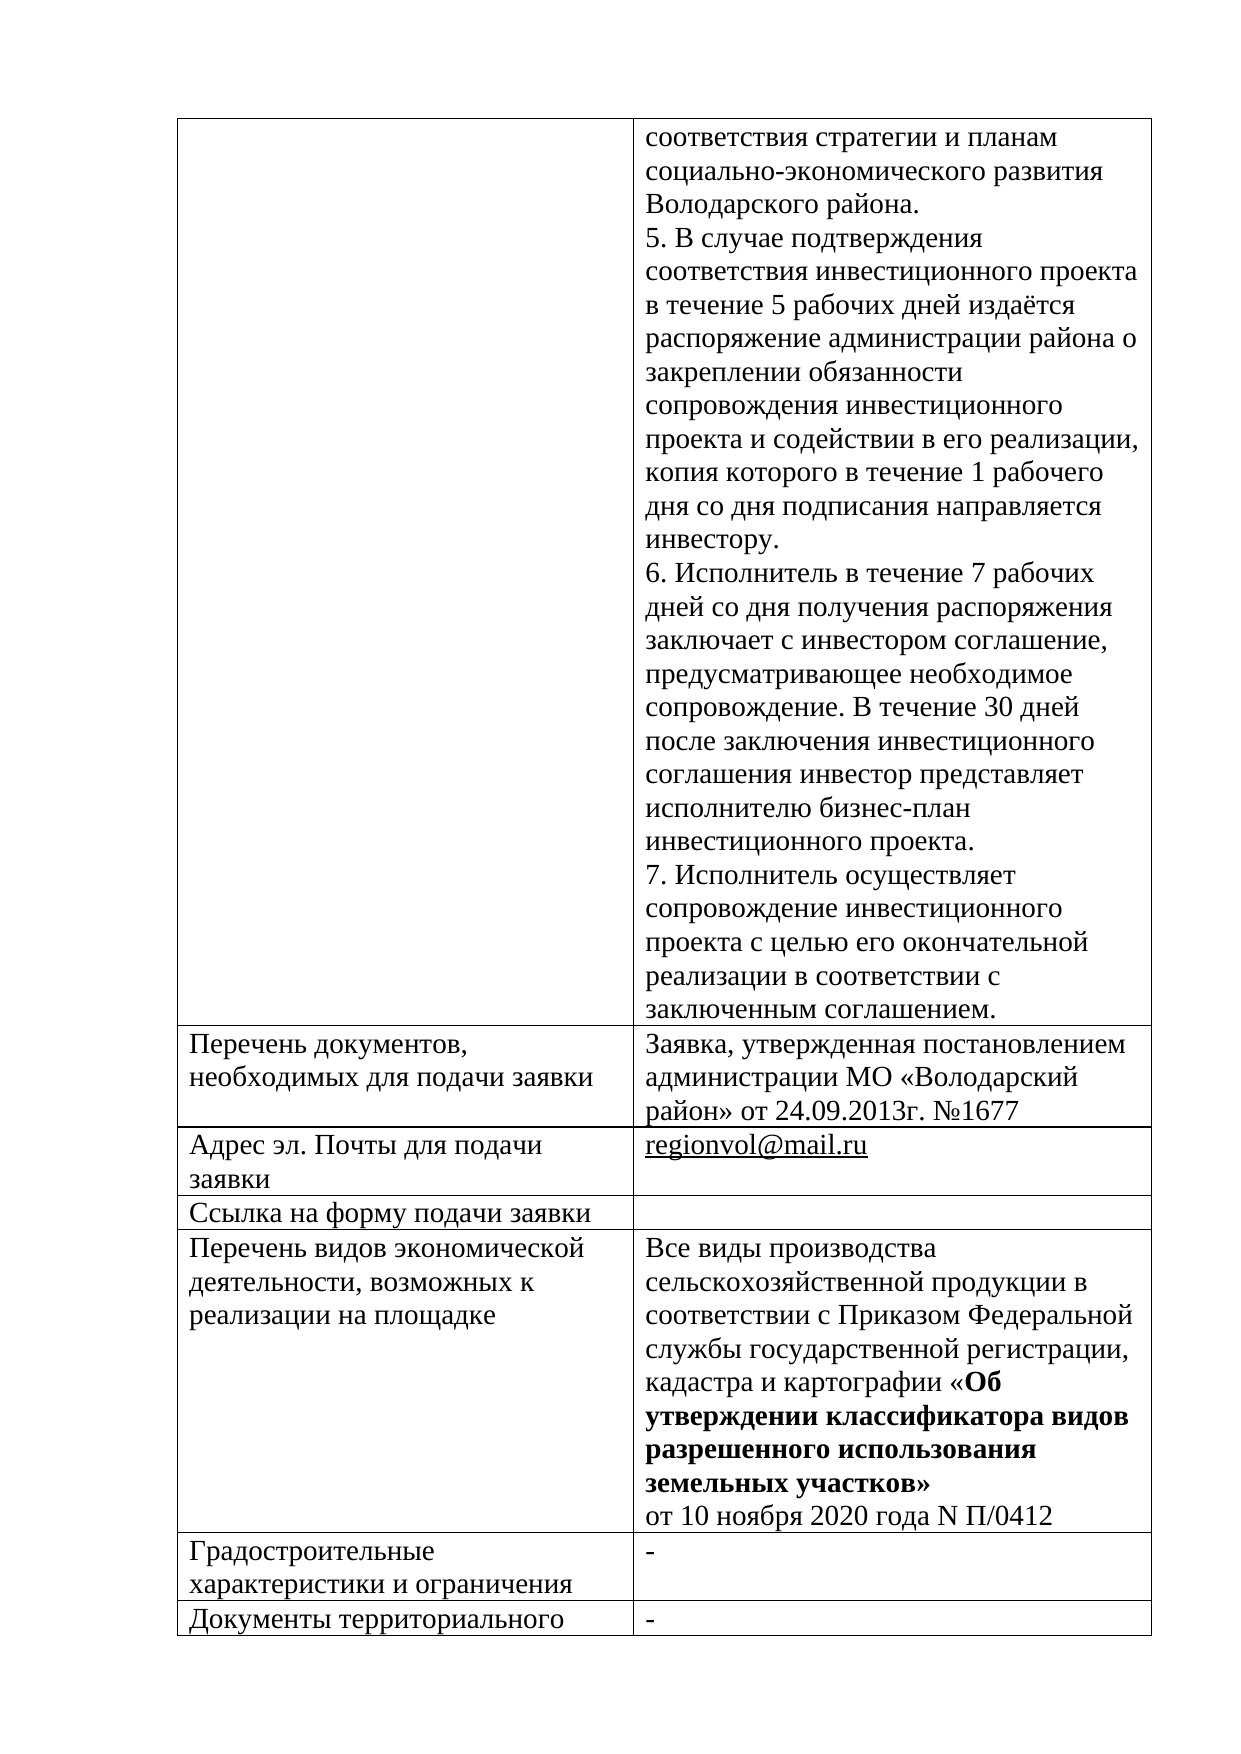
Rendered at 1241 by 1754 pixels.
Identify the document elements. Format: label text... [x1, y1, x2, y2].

table_cell Адрес эл. Почты для подачи заявки [178, 1128, 633, 1194]
table_cell Заявка, утвержденная постановлением администрации МО «Володарский район» от 24.09.2013г. №1677 [634, 1026, 1151, 1126]
table_cell Перечень документов, необходимых для подачи заявки [178, 1026, 633, 1126]
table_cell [178, 1601, 633, 1635]
table_cell Перечень видов экономической деятельности, возможных к реализации на площадке [178, 1230, 633, 1532]
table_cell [634, 119, 1151, 1025]
table_cell - [634, 1601, 1151, 1635]
table_cell - [634, 1533, 1151, 1600]
table_cell Ссылка на форму подачи заявки [178, 1196, 633, 1229]
table_cell [634, 1196, 1151, 1229]
table_cell regionvol@mail.ru [634, 1128, 1151, 1194]
table_cell Градостроительные характеристики и ограничения [178, 1533, 633, 1600]
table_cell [178, 119, 633, 1025]
table_cell Все виды производства сельскохозяйственной продукции в соответствии с Приказом Федеральной службы государственной регистрации, кадастра и картографии «Об утверждении классификатора видов разрешенного использования земельных участков» от 10 ноября 2020 года N П/0412 [634, 1230, 1151, 1532]
